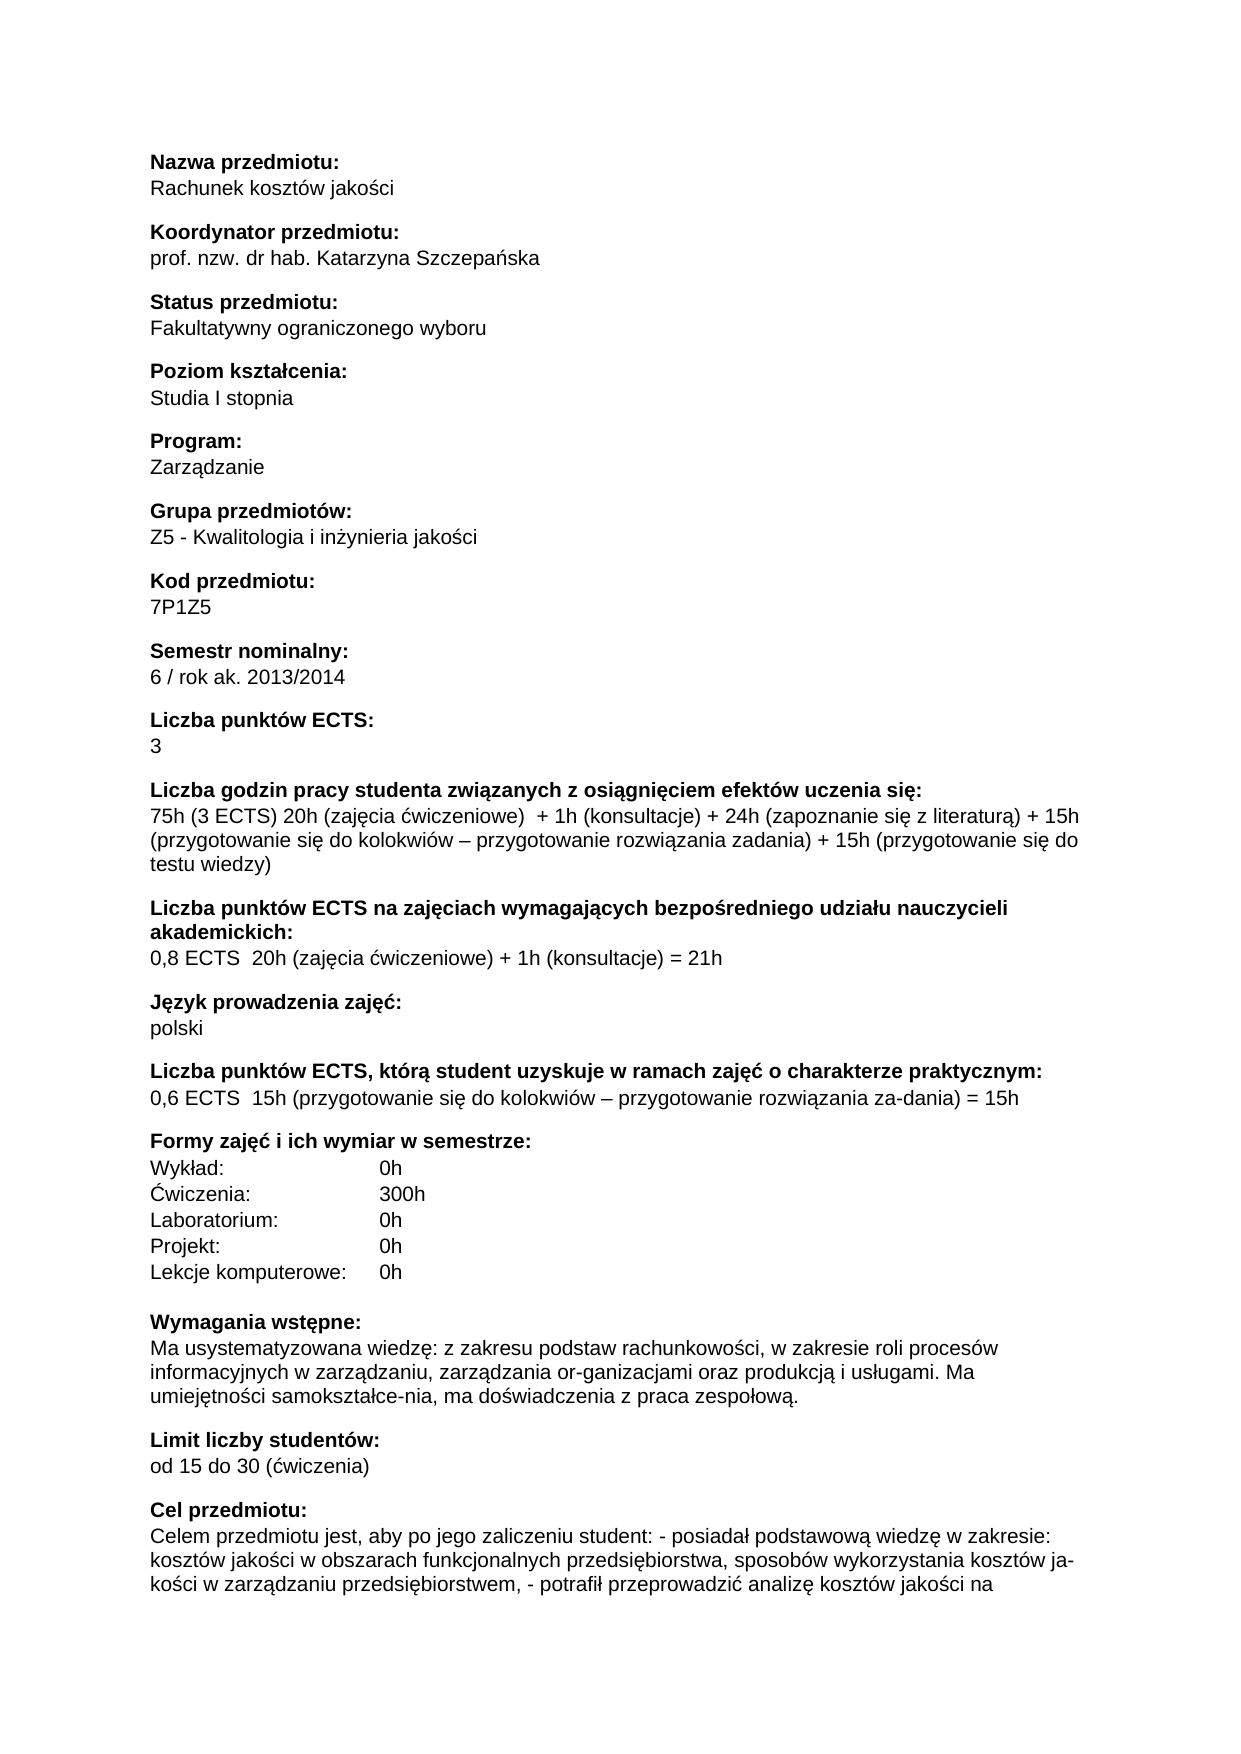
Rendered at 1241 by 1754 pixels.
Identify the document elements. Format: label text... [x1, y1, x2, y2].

text Ma usystematyzowana wiedzę: z zakresu podstaw rachunkowości, w zakresie roli procesów informacyjnych w zarządzaniu, zarządzania or-ganizacjami oraz produkcją i usługami. Ma umiejętności samokształce-nia, ma doświadczenia z praca zespołową. [150, 1336, 1090, 1408]
table_cell 0h [369, 1206, 597, 1232]
text Zarządzanie [150, 455, 1090, 479]
text Liczba punktów ECTS: [150, 708, 1090, 732]
text Liczba punktów ECTS, którą student uzyskuje w ramach zajęć o charakterze praktycznym: [150, 1059, 1090, 1083]
text Semestr nominalny: [150, 638, 1090, 662]
text Liczba godzin pracy studenta związanych z osiągnięciem efektów uczenia się: [150, 778, 1090, 802]
table_cell Laboratorium: [140, 1208, 367, 1232]
text Liczba punktów ECTS na zajęciach wymagających bezpośredniego udziału nauczycieli akademickich: [150, 896, 1090, 944]
text Kod przedmiotu: [150, 569, 1090, 593]
table_cell 300h [369, 1180, 597, 1206]
text Fakultatywny ograniczonego wyboru [150, 316, 1090, 339]
text Formy zajęć i ich wymiar w semestrze: [150, 1129, 1090, 1153]
text polski [150, 1016, 1090, 1039]
text Grupa przedmiotów: [150, 499, 1090, 523]
text od 15 do 30 (ćwiczenia) [150, 1454, 1090, 1478]
text prof. nzw. dr hab. Katarzyna Szczepańska [150, 246, 1090, 270]
text 3 [150, 734, 1090, 758]
table_cell Lekcje komputerowe: [140, 1260, 367, 1284]
text Wymagania wstępne: [150, 1310, 1090, 1334]
text Z5 - Kwalitologia i inżynieria jakości [150, 525, 1090, 549]
text 75h (3 ECTS) 20h (zajęcia ćwiczeniowe) + 1h (konsultacje) + 24h (zapoznanie się z literaturą) + 15h (przygotowanie się do kolokwiów – przygotowanie rozwiązania zadania) + 15h (przygotowanie się do testu wiedzy) [150, 804, 1090, 876]
text Studia I stopnia [150, 385, 1090, 409]
text Program: [150, 429, 1090, 453]
text 0,8 ECTS 20h (zajęcia ćwiczeniowe) + 1h (konsultacje) = 21h [150, 946, 1090, 970]
table_header Wykład: [140, 1156, 367, 1180]
table_cell Ćwiczenia: [140, 1182, 367, 1206]
table_cell 0h [369, 1258, 597, 1284]
text Rachunek kosztów jakości [150, 176, 1090, 200]
text Nazwa przedmiotu: [150, 150, 1090, 174]
text Poziom kształcenia: [150, 359, 1090, 383]
table_cell 0h [369, 1232, 597, 1258]
table_header 0h [369, 1156, 597, 1180]
text 7P1Z5 [150, 595, 1090, 619]
text 0,6 ECTS 15h (przygotowanie się do kolokwiów – przygotowanie rozwiązania za-dania) = 15h [150, 1085, 1090, 1109]
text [150, 1523, 1090, 1595]
text Cel przedmiotu: [150, 1497, 1090, 1521]
text Limit liczby studentów: [150, 1428, 1090, 1452]
text Koordynator przedmiotu: [150, 220, 1090, 244]
text Język prowadzenia zajęć: [150, 989, 1090, 1013]
table_cell Projekt: [140, 1234, 367, 1258]
text Status przedmiotu: [150, 289, 1090, 313]
text 6 / rok ak. 2013/2014 [150, 664, 1090, 688]
